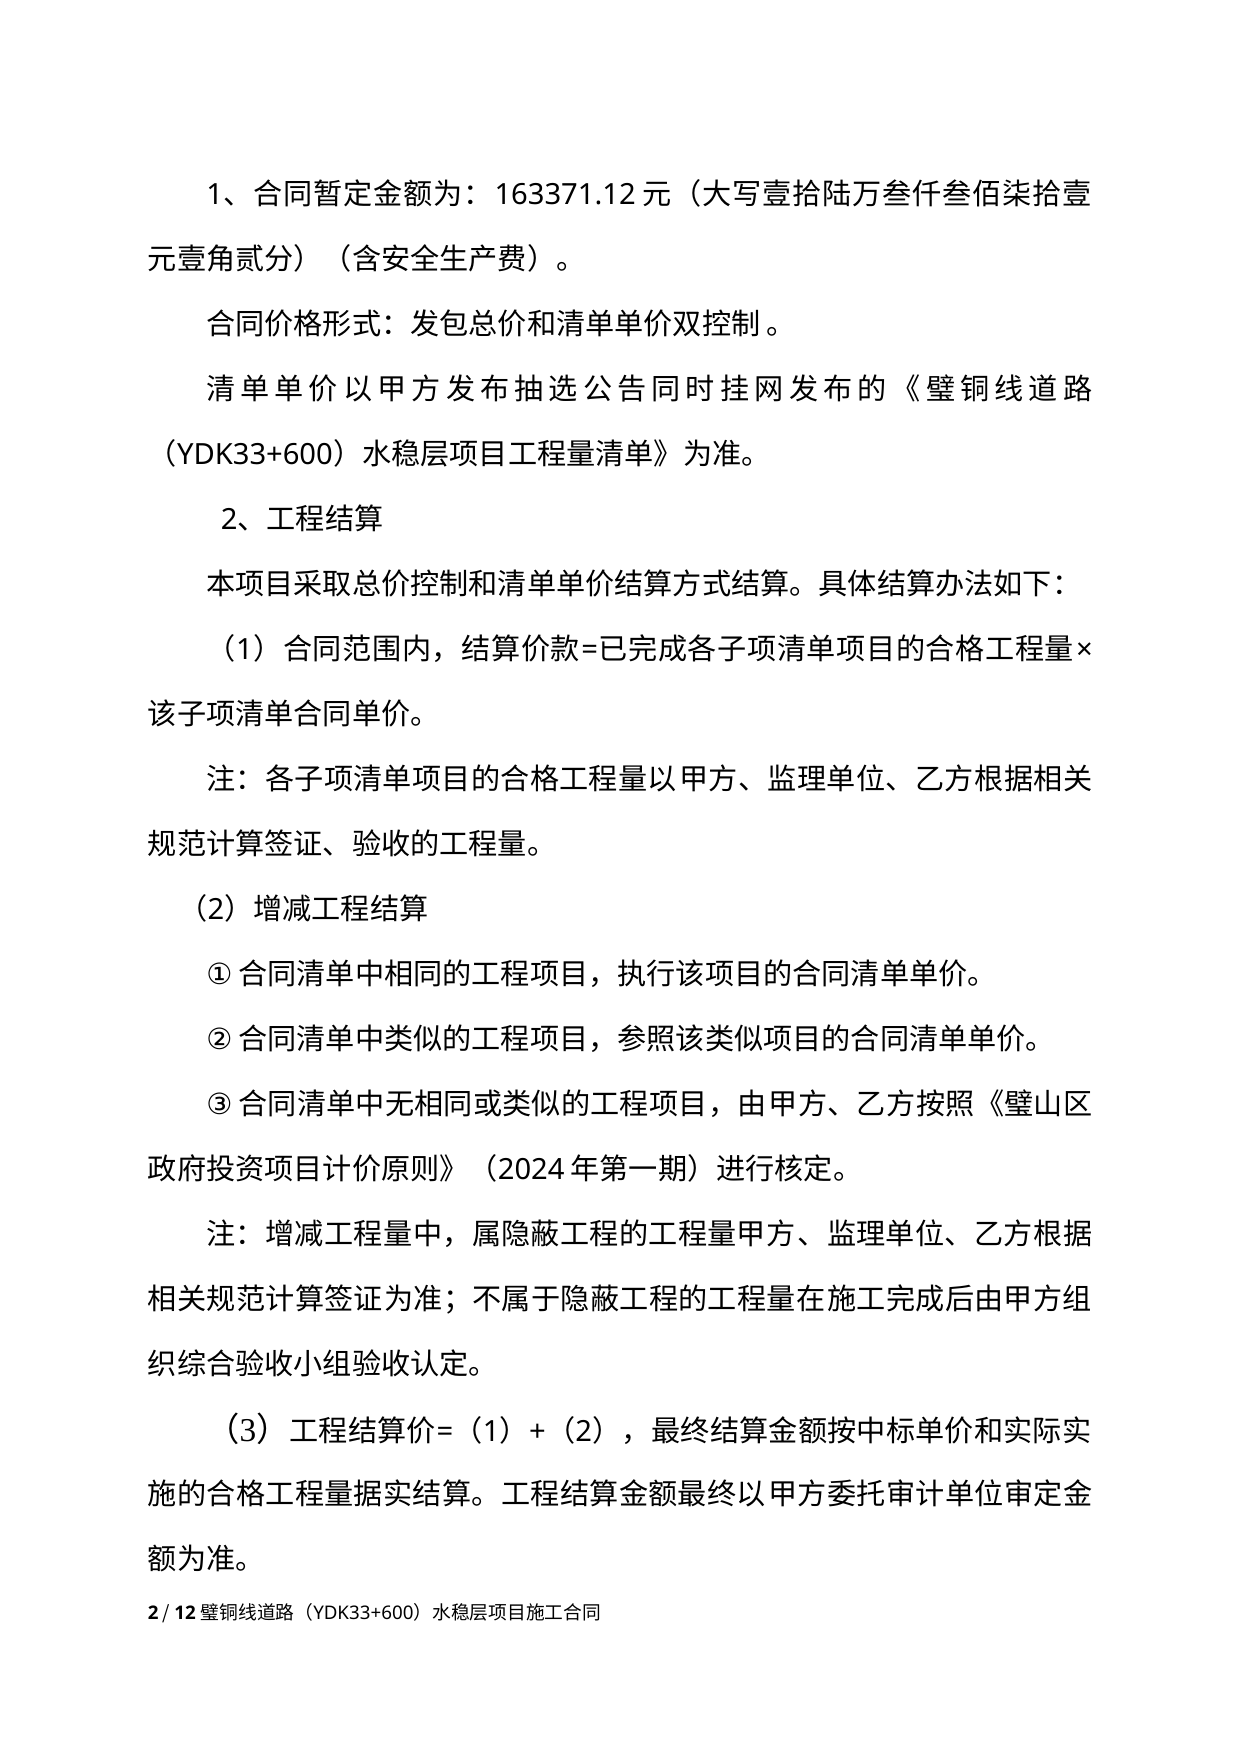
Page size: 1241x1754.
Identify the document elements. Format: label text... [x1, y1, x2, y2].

list 工程结算价=（1）+（2），最终结算金额按中标单价和实际实施的合格工程量据实结算。工程结算金额最终以甲方委托审计单位审定金额为准。 [148, 1394, 1093, 1589]
text 合同价格形式：发包总价和清单单价双控制 。 [148, 289, 1093, 354]
text 1、合同暂定金额为：163371.12元（大写壹拾陆万叁仟叁佰柒拾壹元壹角贰分）（含安全生产费）。 [148, 159, 1093, 289]
text 注：增减工程量中，属隐蔽工程的工程量甲方、监理单位、乙方根据相关规范计算签证为准；不属于隐蔽工程的工程量在施工完成后由甲方组织综合验收小组验收认定。 [148, 1199, 1093, 1394]
text 注：各子项清单项目的合格工程量以甲方、监理单位、乙方根据相关规范计算签证、验收的工程量。 [148, 744, 1093, 874]
text （2）增减工程结算 [148, 874, 1093, 939]
text ③合同清单中无相同或类似的工程项目，由甲方、乙方按照《璧山区政府投资项目计价原则》（2024年第一期）进行核定。 [148, 1069, 1093, 1199]
text 本项目采取总价控制和清单单价结算方式结算。具体结算办法如下： [148, 549, 1093, 614]
text 2、工程结算 [148, 484, 1093, 549]
text 清单单价以甲方发布抽选公告同时挂网发布的《璧铜线道路（YDK33+600）水稳层项目工程量清单》为准。 [148, 354, 1093, 484]
text ①合同清单中相同的工程项目，执行该项目的合同清单单价。 [148, 939, 1093, 1004]
text （1）合同范围内，结算价款=已完成各子项清单项目的合格工程量×该子项清单合同单价。 [148, 614, 1093, 744]
text ②合同清单中类似的工程项目，参照该类似项目的合同清单单价。 [148, 1004, 1093, 1069]
